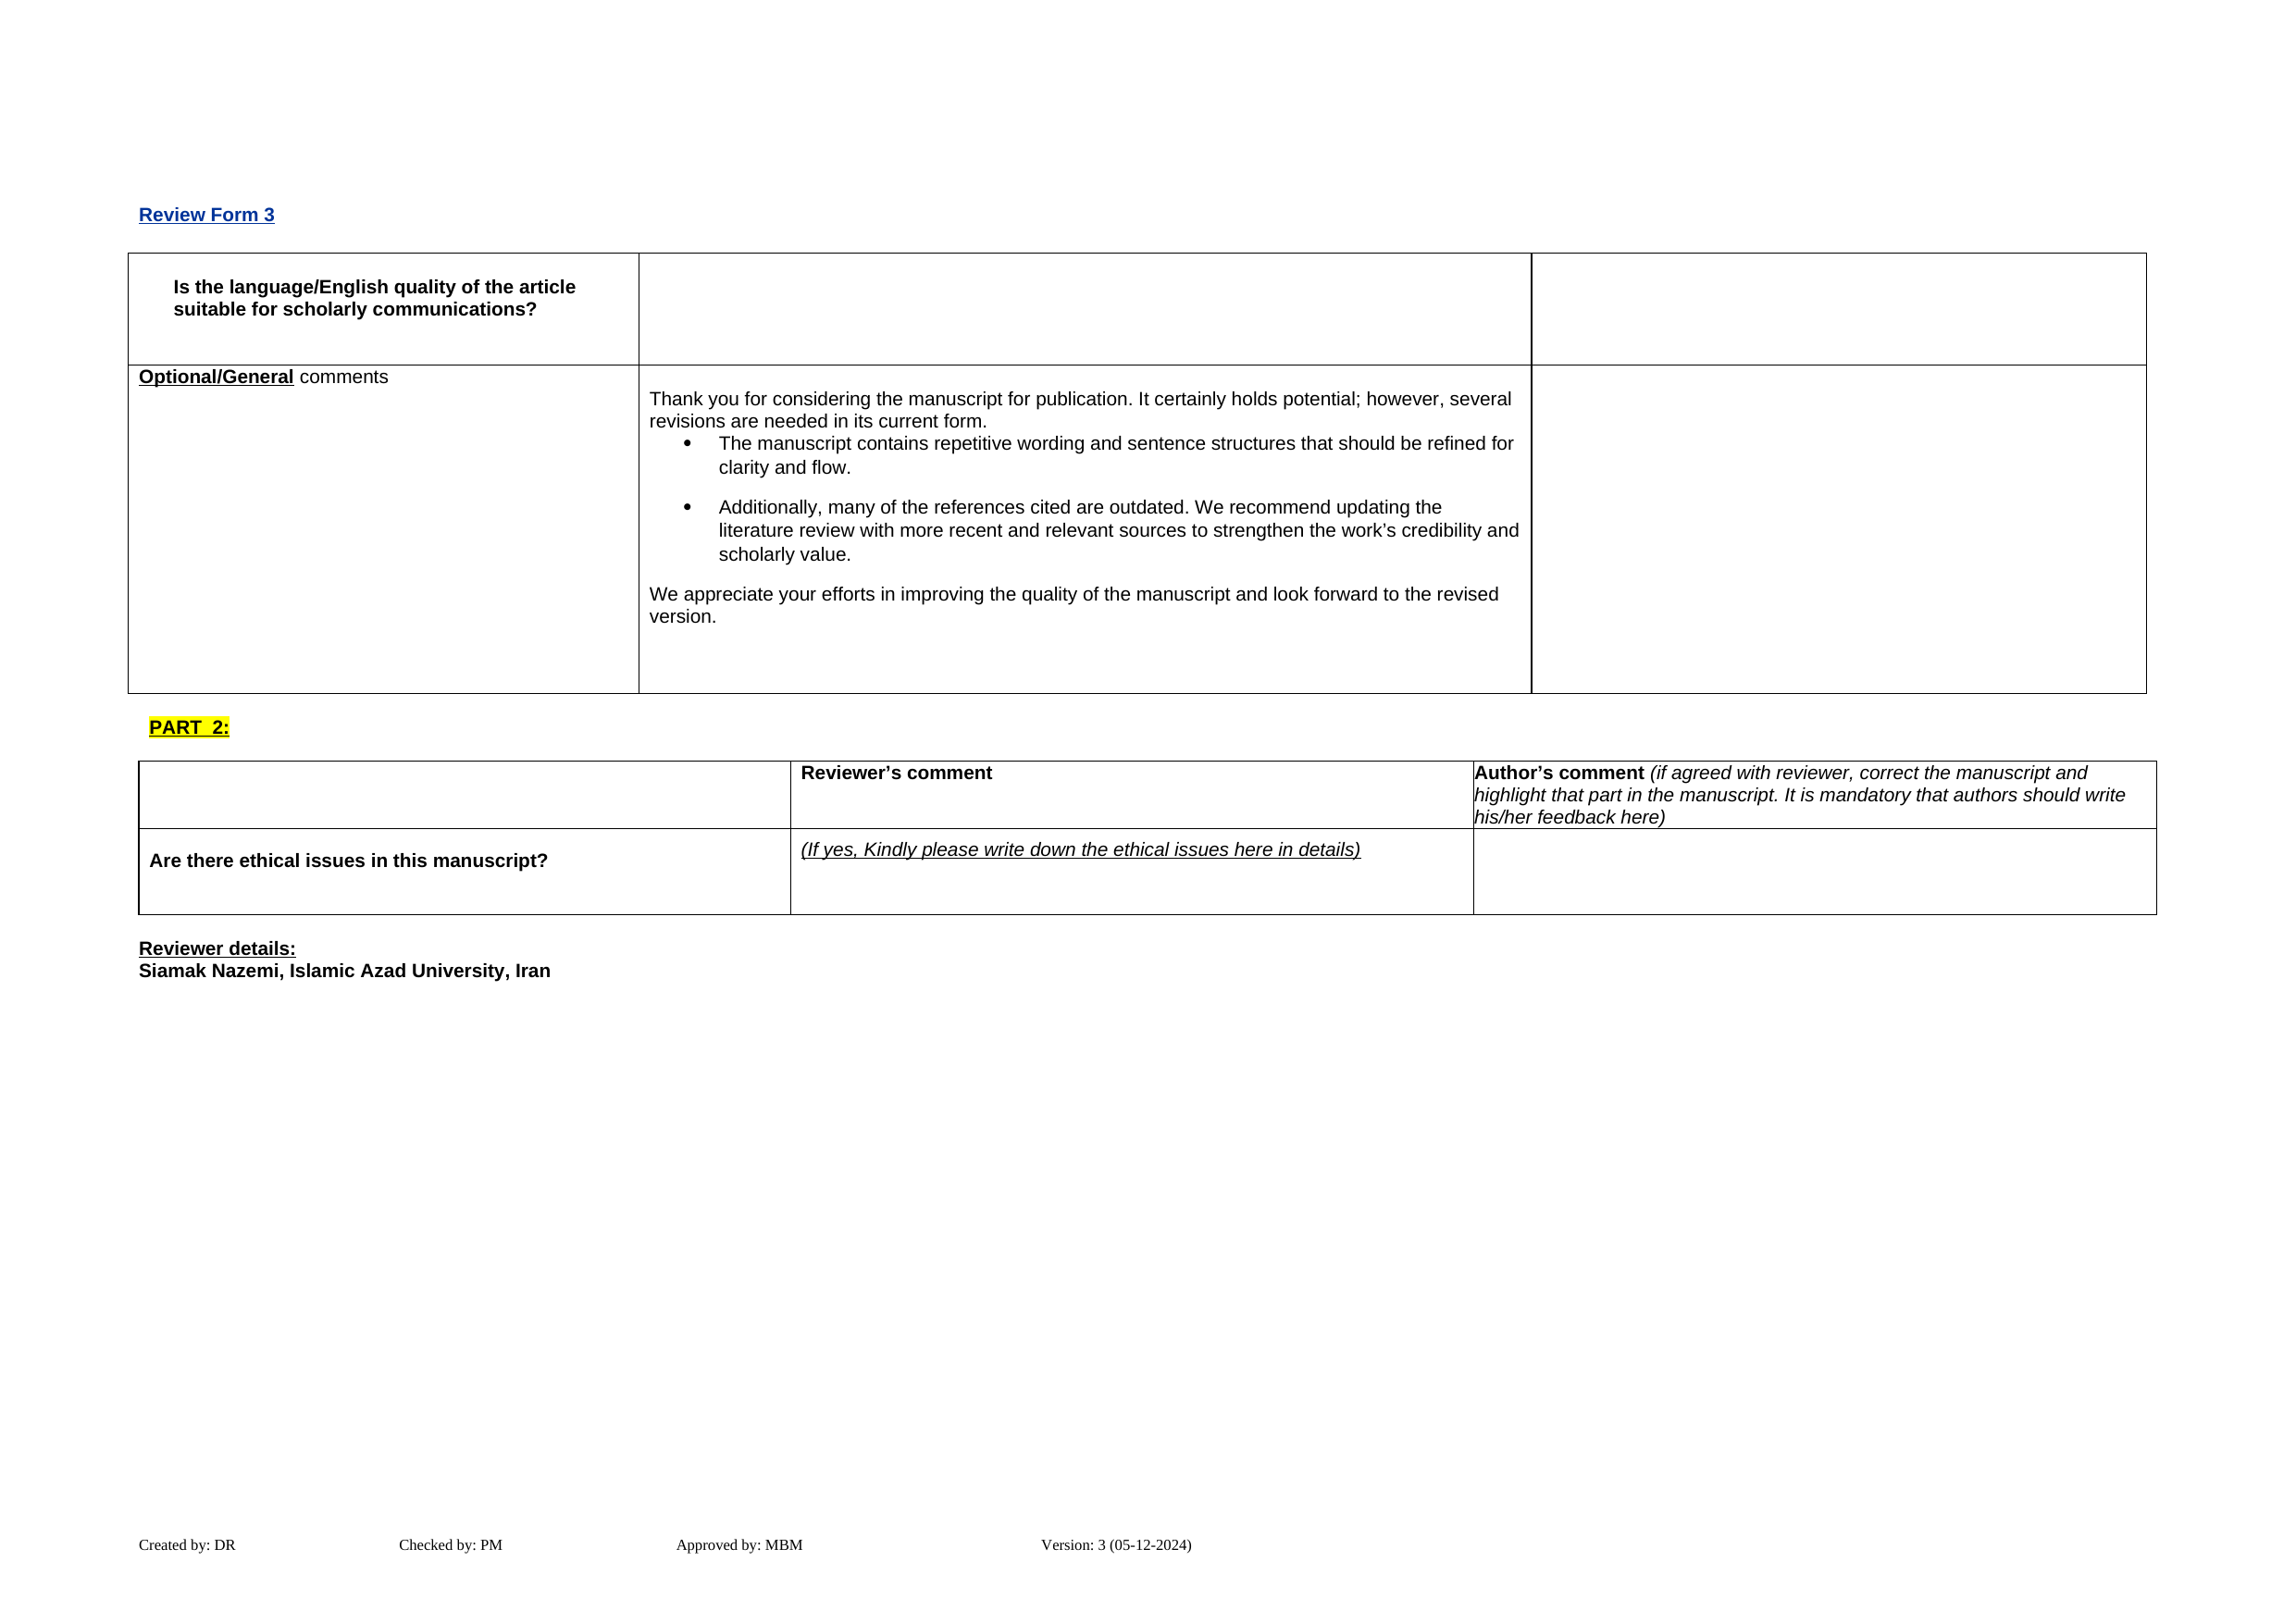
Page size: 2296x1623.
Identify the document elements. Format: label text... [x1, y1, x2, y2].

table_cell Reviewer’s comment [791, 762, 1473, 828]
table_cell Is the language/English quality of the article suitable for scholarly communications? [129, 254, 639, 365]
text Siamak Nazemi, Islamic Azad University, Iran [139, 960, 2156, 982]
text Reviewer details: [139, 937, 2156, 960]
table_cell Author’s comment (if agreed with reviewer, correct the manuscript and highlight that part in the manuscript. It is mandatory that authors should write his/her feedback here) [1474, 762, 2156, 828]
table_cell Thank you for considering the manuscript for publication. It certainly holds potential; however, several revisions are needed in its current form. The manuscript contains repetitive wording and sentence structures that should be refined for clarity and flow. Additionally, many of the references cited are outdated. We recommend updating the literature review with more recent and relevant sources to strengthen the work’s credibility and scholarly value. We appreciate your efforts in improving the quality of the manuscript and look forward to the revised version. [639, 365, 1531, 693]
table_cell (If yes, Kindly please write down the ethical issues here in details) [791, 829, 1473, 914]
table_header PART 2: [139, 716, 2156, 761]
table_cell [1474, 829, 2156, 914]
table_cell Optional/General comments [129, 365, 639, 693]
table_cell [1533, 365, 2146, 693]
table_cell Are there ethical issues in this manuscript? [140, 829, 790, 914]
table_cell [140, 762, 790, 828]
table_cell [639, 254, 1531, 365]
table_cell [1533, 254, 2146, 365]
